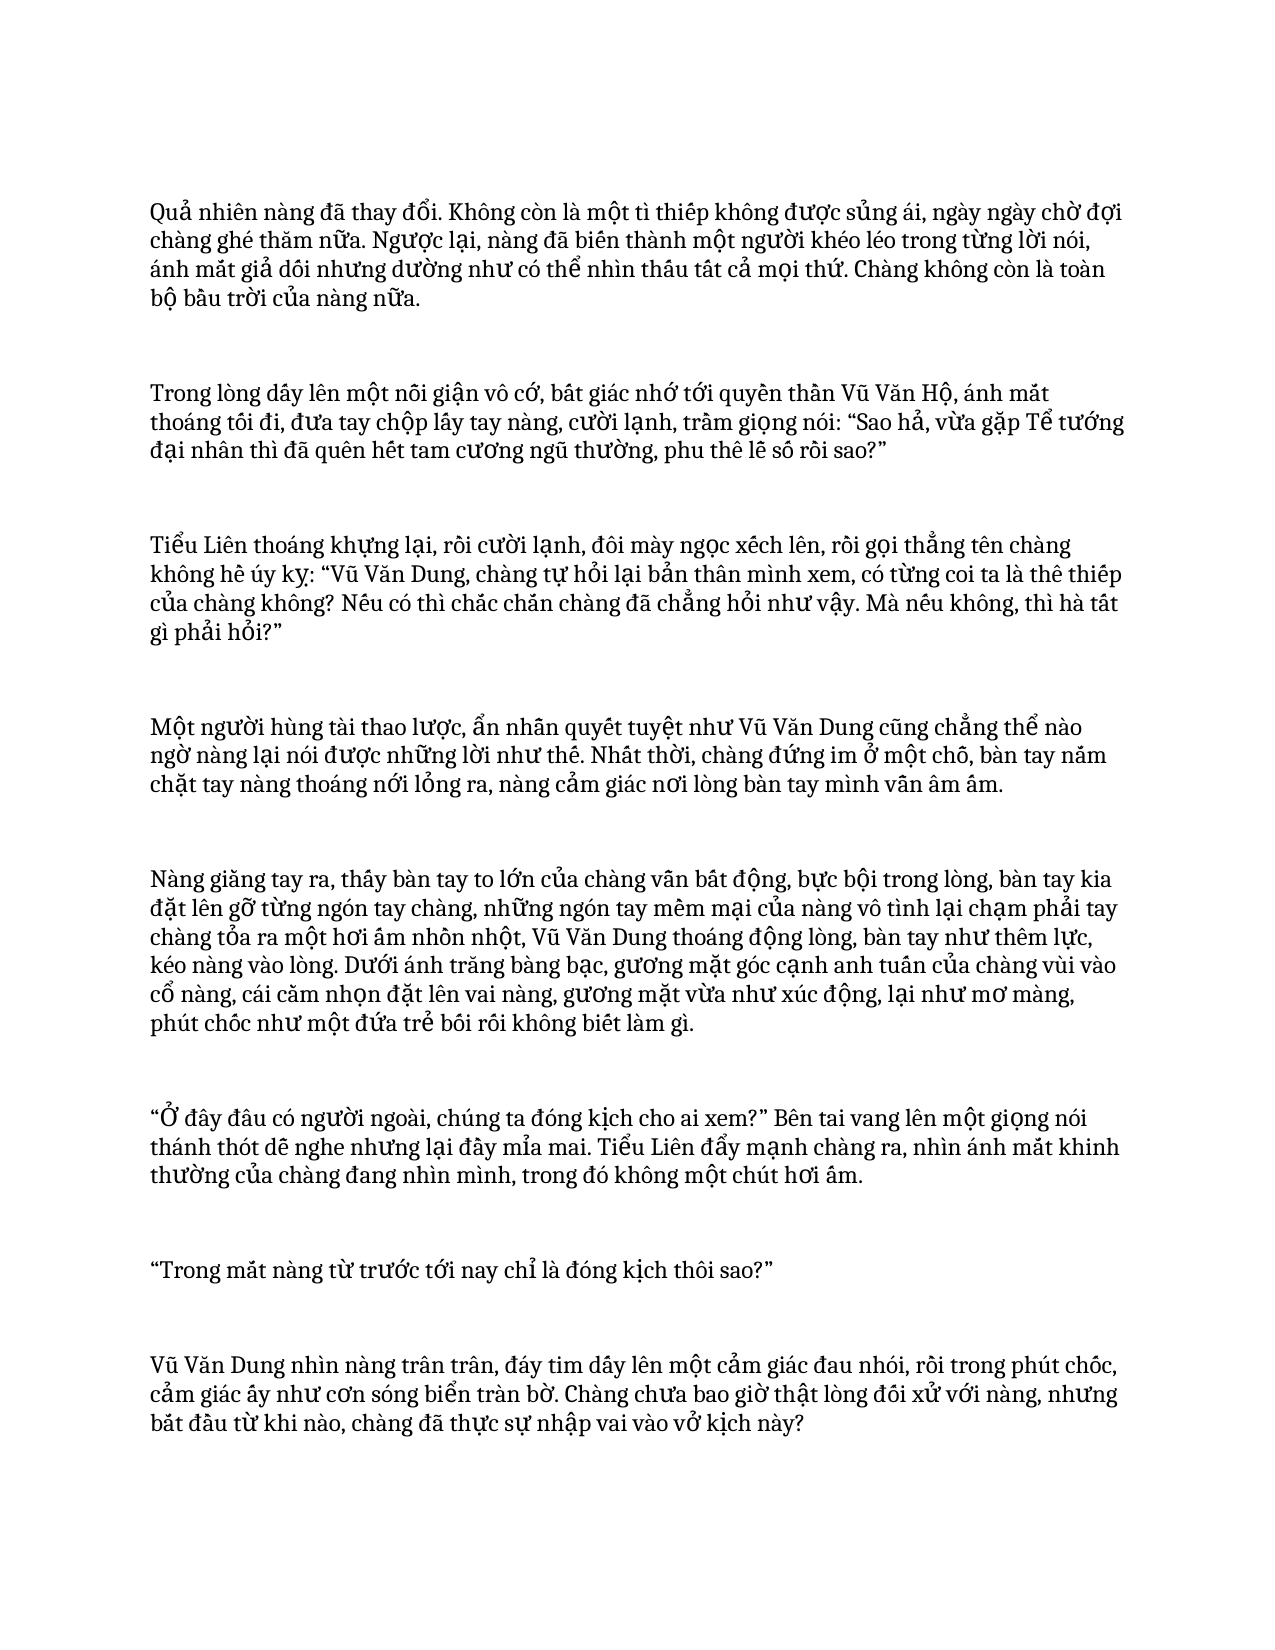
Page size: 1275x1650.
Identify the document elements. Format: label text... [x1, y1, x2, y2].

text “Trong mắt nàng từ trước tới nay chỉ là đóng kịch thôi sao?” [150, 1256, 1125, 1285]
text Nàng giằng tay ra, thấy bàn tay to lớn của chàng vẫn bất động, bực bội trong lòng, bàn tay kia đặt lên gỡ từng ngón tay chàng, những ngón tay mềm mại của nàng vô tình lại chạm phải tay chàng tỏa ra một hơi ấm nhồn nhột, Vũ Văn Dung thoáng động lòng, bàn tay như thêm lực, kéo nàng vào lòng. Dưới ánh trăng bàng bạc, gương mặt góc cạnh anh tuấn của chàng vùi vào cổ nàng, cái cằm nhọn đặt lên vai nàng, gương mặt vừa như xúc động, lại như mơ màng, phút chốc như một đứa trẻ bối rối không biết làm gì. [150, 865, 1125, 1037]
text Vũ Văn Dung nhìn nàng trân trân, đáy tim dấy lên một cảm giác đau nhói, rồi trong phút chốc, cảm giác ấy như cơn sóng biển tràn bờ. Chàng chưa bao giờ thật lòng đối xử với nàng, nhưng bắt đầu từ khi nào, chàng đã thực sự nhập vai vào vở kịch này? [150, 1351, 1125, 1437]
text Tiểu Liên thoáng khựng lại, rồi cười lạnh, đôi mày ngọc xếch lên, rồi gọi thẳng tên chàng không hề úy kỵ: “Vũ Văn Dung, chàng tự hỏi lại bản thân mình xem, có từng coi ta là thê thiếp của chàng không? Nếu có thì chắc chắn chàng đã chẳng hỏi như vậy. Mà nếu không, thì hà tất gì phải hỏi?” [150, 531, 1125, 646]
text Một người hùng tài thao lược, ẩn nhẫn quyết tuyệt như Vũ Văn Dung cũng chẳng thể nào ngờ nàng lại nói được những lời như thế. Nhất thời, chàng đứng im ở một chỗ, bàn tay nắm chặt tay nàng thoáng nới lỏng ra, nàng cảm giác nơi lòng bàn tay mình vẫn âm ấm. [150, 712, 1125, 799]
text “Ở đây đâu có người ngoài, chúng ta đóng kịch cho ai xem?” Bên tai vang lên một giọng nói thánh thót dễ nghe nhưng lại đầy mỉa mai. Tiểu Liên đẩy mạnh chàng ra, nhìn ánh mắt khinh thường của chàng đang nhìn mình, trong đó không một chút hơi ấm. [150, 1104, 1125, 1190]
text Quả nhiên nàng đã thay đổi. Không còn là một tì thiếp không được sủng ái, ngày ngày chờ đợi chàng ghé thăm nữa. Ngược lại, nàng đã biến thành một người khéo léo trong từng lời nói, ánh mắt giả dối nhưng dường như có thể nhìn thấu tất cả mọi thứ. Chàng không còn là toàn bộ bầu trời của nàng nữa. [150, 197, 1125, 312]
text Trong lòng dấy lên một nỗi giận vô cớ, bất giác nhớ tới quyền thần Vũ Văn Hộ, ánh mắt thoáng tối đi, đưa tay chộp lấy tay nàng, cười lạnh, trầm giọng nói: “Sao hả, vừa gặp Tể tướng đại nhân thì đã quên hết tam cương ngũ thường, phu thê lễ số rồi sao?” [150, 379, 1125, 465]
